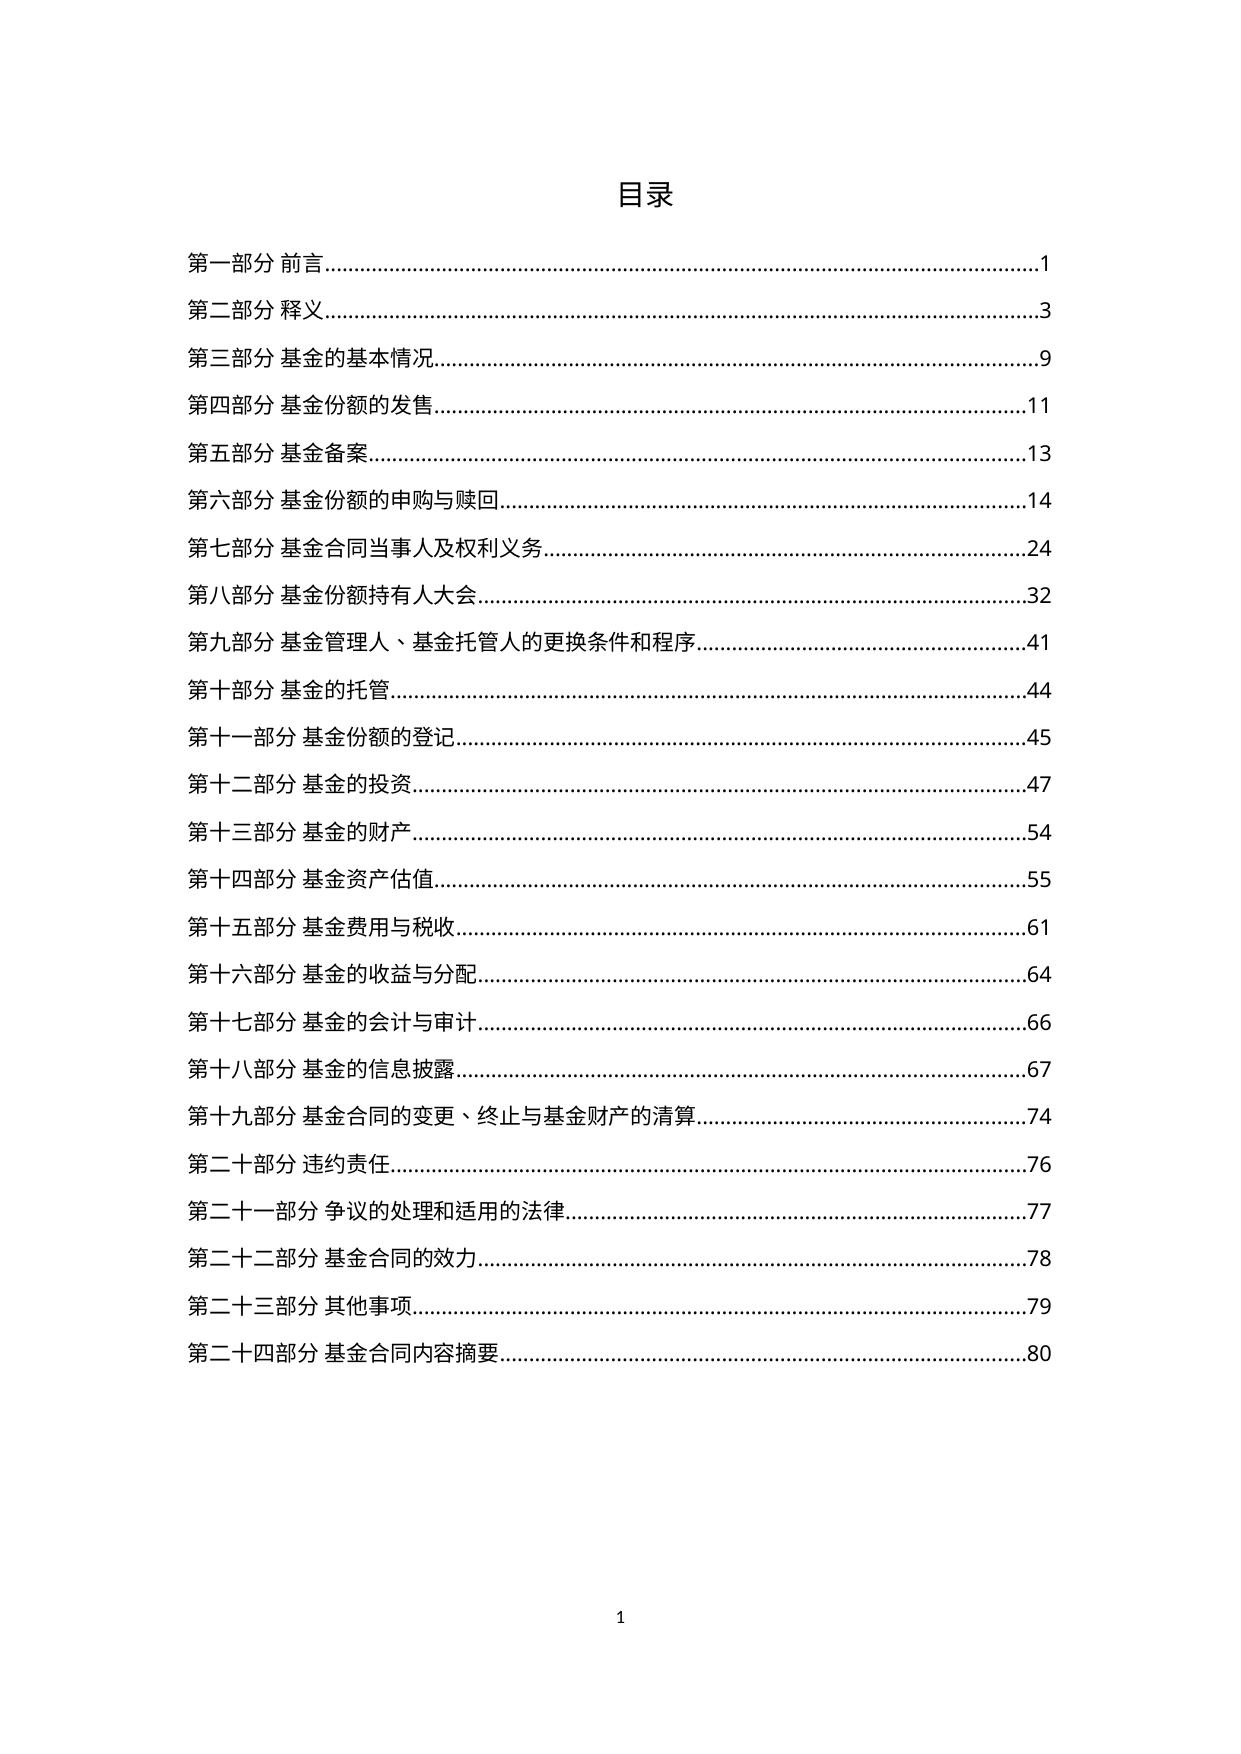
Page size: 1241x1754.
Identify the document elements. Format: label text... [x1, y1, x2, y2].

text 目录 [187, 162, 1053, 227]
